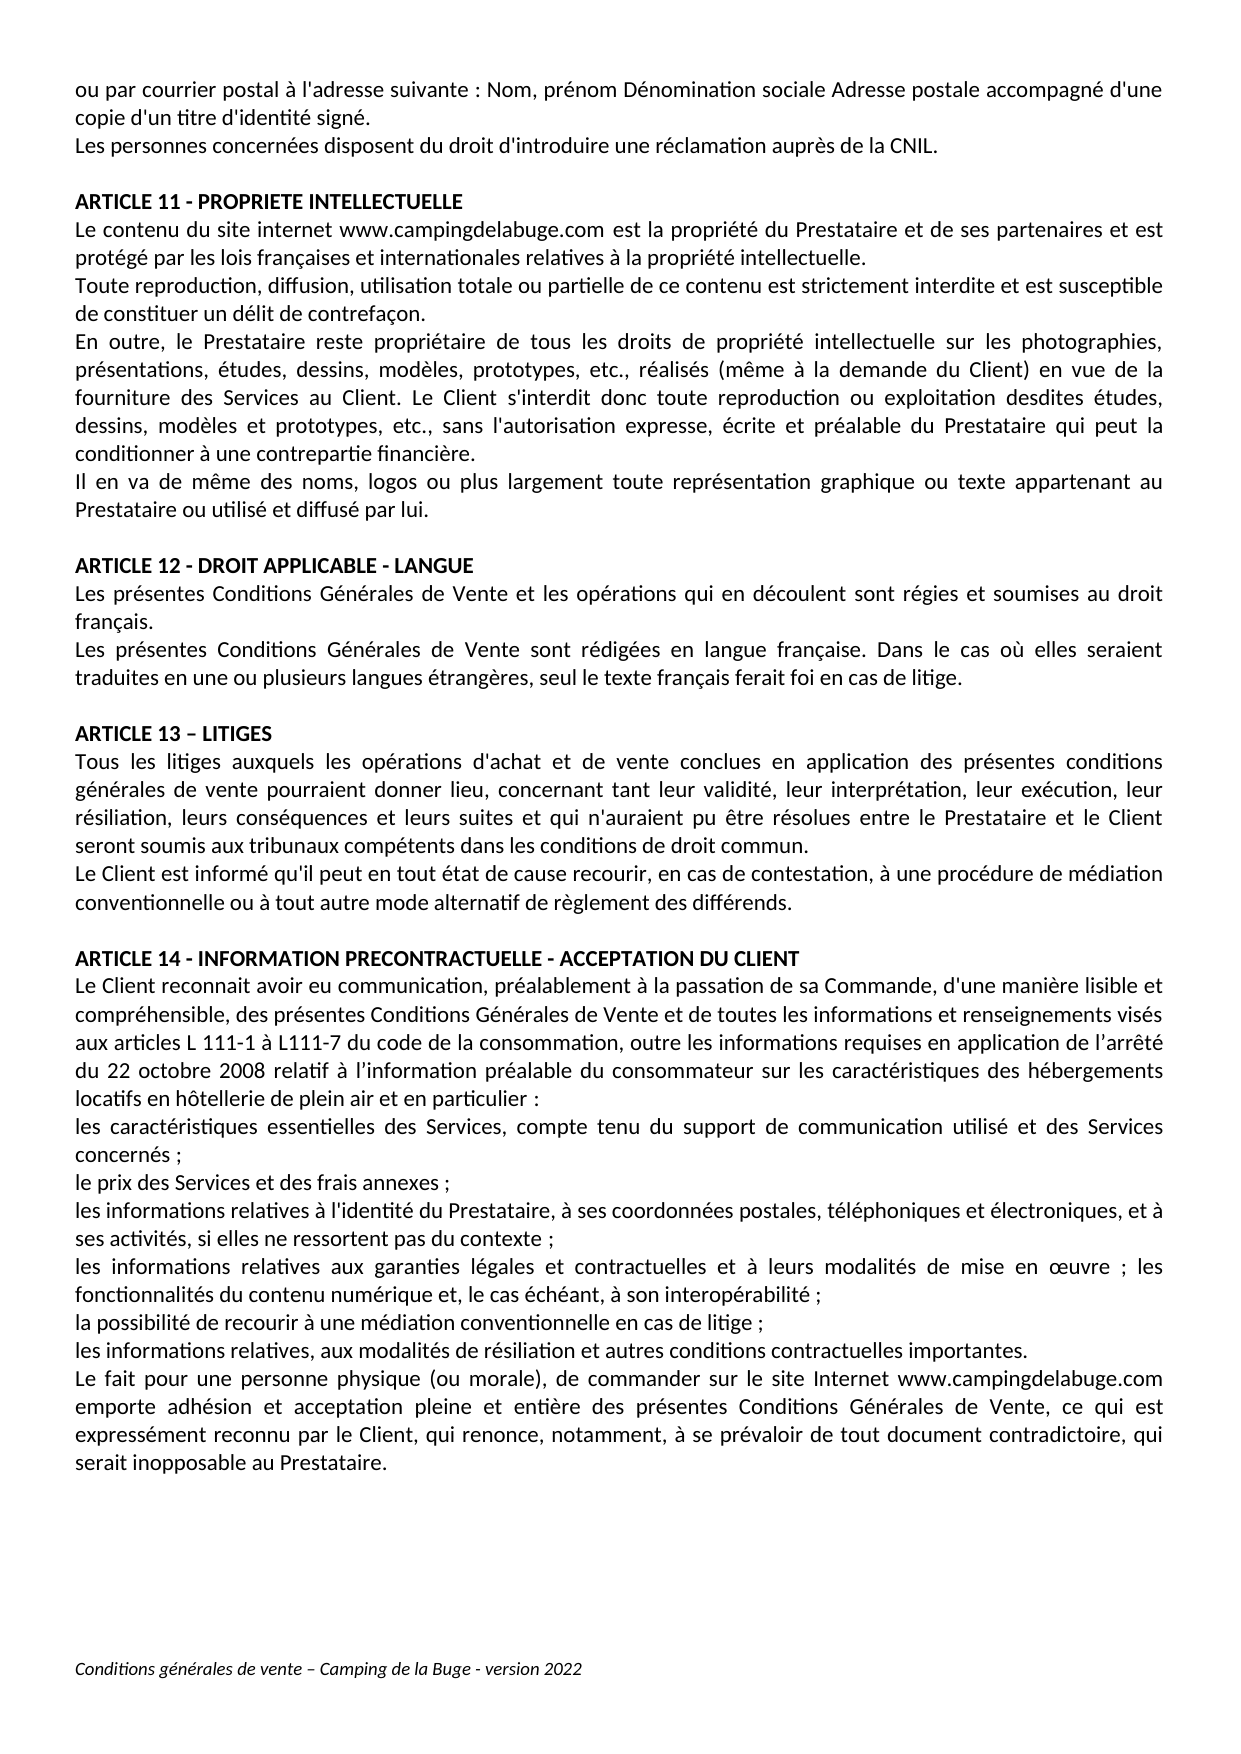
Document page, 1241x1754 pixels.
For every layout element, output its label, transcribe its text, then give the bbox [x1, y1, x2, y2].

text Toute reproduction, diffusion, utilisation totale ou partielle de ce contenu est strictement interdite et est susceptible de constituer un délit de contrefaçon. [75, 271, 1165, 327]
text les informations relatives à l'identité du Prestataire, à ses coordonnées postales, téléphoniques et électroniques, et à ses activités, si elles ne ressortent pas du contexte ; [75, 1196, 1165, 1252]
text Les présentes Conditions Générales de Vente sont rédigées en langue française. Dans le cas où elles seraient traduites en une ou plusieurs langues étrangères, seul le texte français ferait foi en cas de litige. [75, 635, 1165, 691]
text Tous les litiges auxquels les opérations d'achat et de vente conclues en application des présentes conditions générales de vente pourraient donner lieu, concernant tant leur validité, leur interprétation, leur exécution, leur résiliation, leurs conséquences et leurs suites et qui n'auraient pu être résolues entre le Prestataire et le Client seront soumis aux tribunaux compétents dans les conditions de droit commun. [75, 747, 1165, 859]
text Les présentes Conditions Générales de Vente et les opérations qui en découlent sont régies et soumises au droit français. [75, 579, 1165, 635]
text Le Client reconnait avoir eu communication, préalablement à la passation de sa Commande, d'une manière lisible et compréhensible, des présentes Conditions Générales de Vente et de toutes les informations et renseignements visés aux articles L 111-1 à L111-7 du code de la consommation, outre les informations requises en application de l’arrêté du 22 octobre 2008 relatif à l’information préalable du consommateur sur les caractéristiques des hébergements locatifs en hôtellerie de plein air et en particulier : [75, 972, 1165, 1112]
text la possibilité de recourir à une médiation conventionnelle en cas de litige ; [75, 1308, 1165, 1336]
text ARTICLE 14 - INFORMATION PRECONTRACTUELLE - ACCEPTATION DU CLIENT [75, 944, 1165, 972]
text les caractéristiques essentielles des Services, compte tenu du support de communication utilisé et des Services concernés ; [75, 1112, 1165, 1168]
text les informations relatives, aux modalités de résiliation et autres conditions contractuelles importantes. [75, 1336, 1165, 1364]
text En outre, le Prestataire reste propriétaire de tous les droits de propriété intellectuelle sur les photographies, présentations, études, dessins, modèles, prototypes, etc., réalisés (même à la demande du Client) en vue de la fourniture des Services au Client. Le Client s'interdit donc toute reproduction ou exploitation desdites études, dessins, modèles et prototypes, etc., sans l'autorisation expresse, écrite et préalable du Prestataire qui peut la conditionner à une contrepartie financière. [75, 327, 1165, 467]
text Le Client est informé qu'il peut en tout état de cause recourir, en cas de contestation, à une procédure de médiation conventionnelle ou à tout autre mode alternatif de règlement des différends. [75, 859, 1165, 916]
text ARTICLE 12 - DROIT APPLICABLE - LANGUE [75, 551, 1165, 579]
text ARTICLE 13 – LITIGES [75, 719, 1165, 747]
text Le contenu du site internet www.campingdelabuge.com est la propriété du Prestataire et de ses partenaires et est protégé par les lois françaises et internationales relatives à la propriété intellectuelle. [75, 215, 1165, 271]
text ARTICLE 11 - PROPRIETE INTELLECTUELLE [75, 187, 1165, 215]
text Le fait pour une personne physique (ou morale), de commander sur le site Internet www.campingdelabuge.com emporte adhésion et acceptation pleine et entière des présentes Conditions Générales de Vente, ce qui est expressément reconnu par le Client, qui renonce, notamment, à se prévaloir de tout document contradictoire, qui serait inopposable au Prestataire. [75, 1364, 1165, 1476]
text les informations relatives aux garanties légales et contractuelles et à leurs modalités de mise en œuvre ; les fonctionnalités du contenu numérique et, le cas échéant, à son interopérabilité ; [75, 1252, 1165, 1308]
text ou par courrier postal à l'adresse suivante : Nom, prénom Dénomination sociale Adresse postale accompagné d'une copie d'un titre d'identité signé. [75, 75, 1165, 131]
text Les personnes concernées disposent du droit d'introduire une réclamation auprès de la CNIL. [75, 131, 1165, 159]
text le prix des Services et des frais annexes ; [75, 1168, 1165, 1196]
text Il en va de même des noms, logos ou plus largement toute représentation graphique ou texte appartenant au Prestataire ou utilisé et diffusé par lui. [75, 467, 1165, 523]
